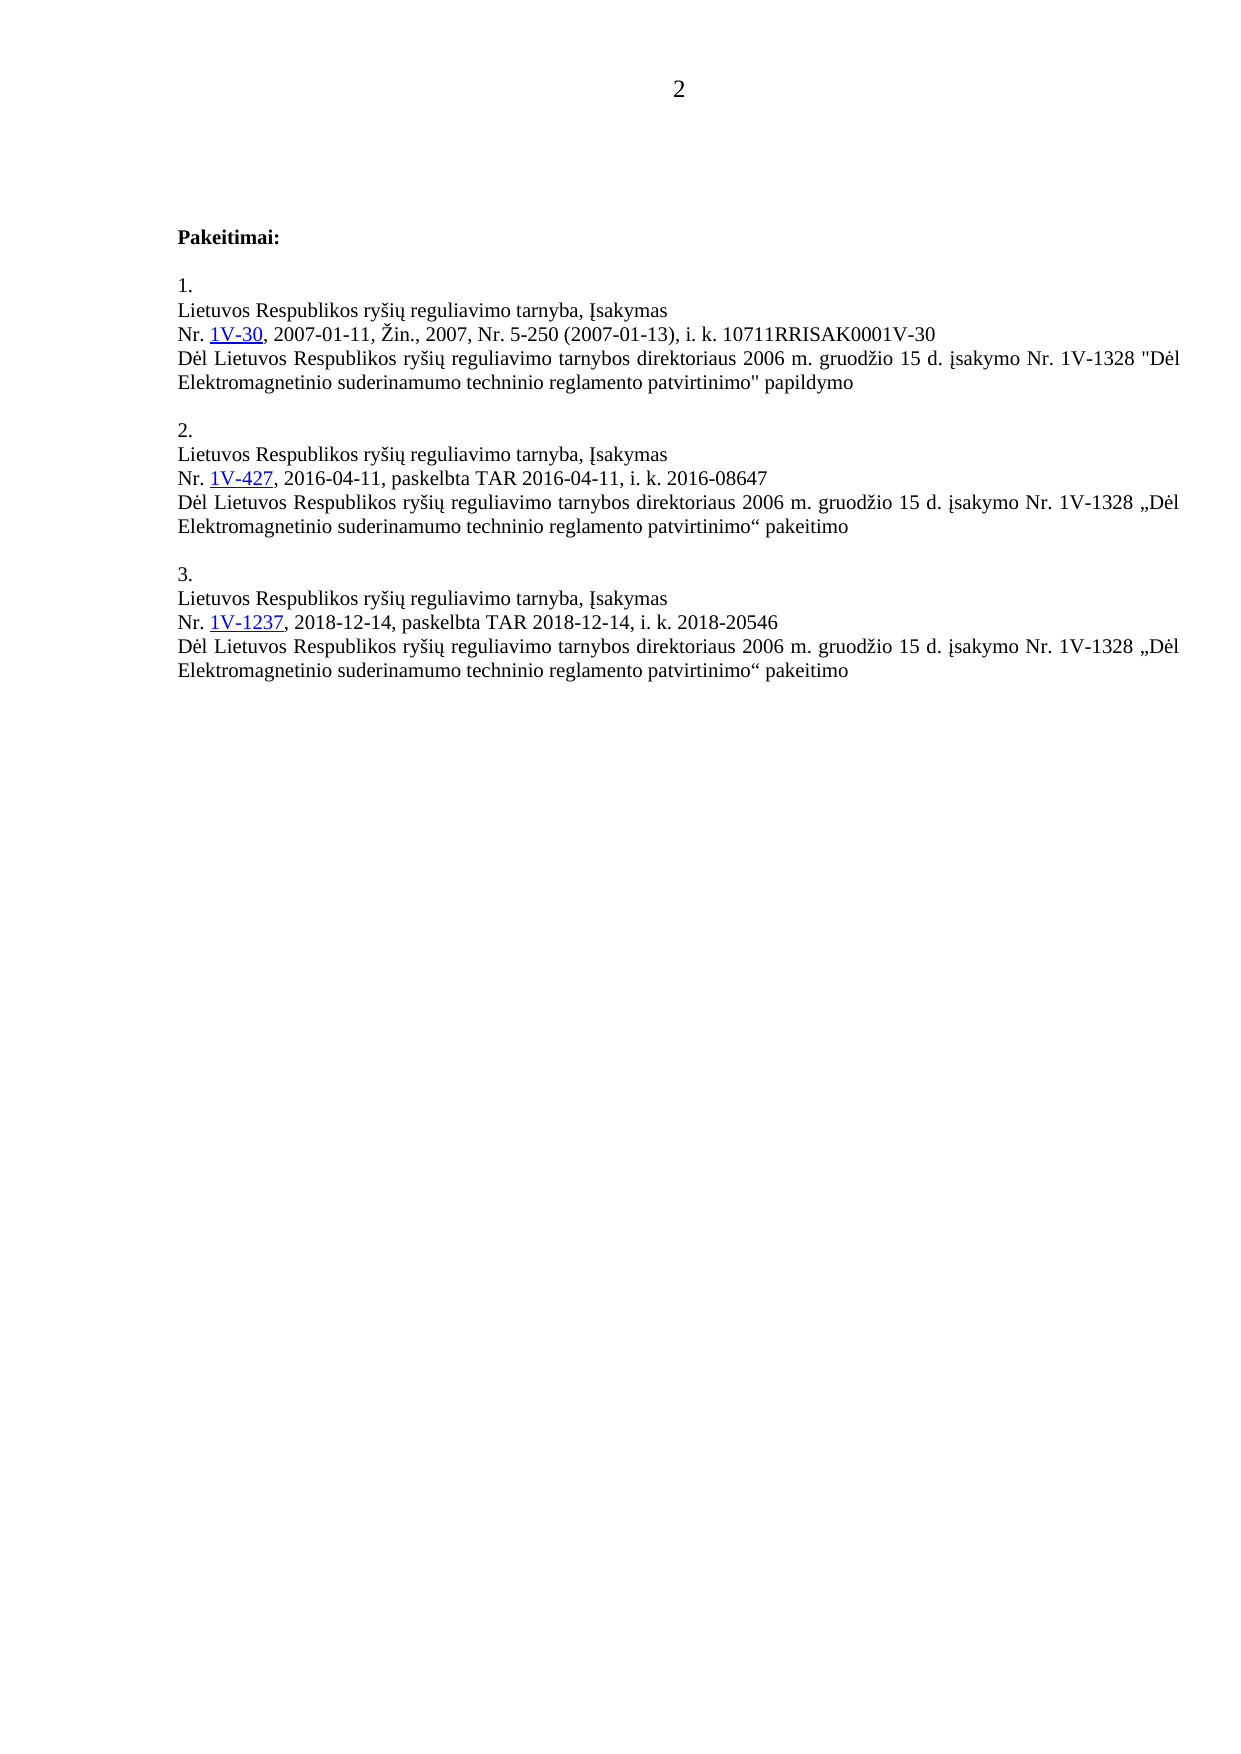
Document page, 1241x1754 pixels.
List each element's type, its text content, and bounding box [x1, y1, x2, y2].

text Lietuvos Respublikos ryšių reguliavimo tarnyba, Įsakymas [177, 586, 1181, 610]
text Nr. , 2016-04-11, paskelbta TAR 2016-04-11, i. k. 2016-08647 [177, 466, 1181, 490]
text Dėl Lietuvos Respublikos ryšių reguliavimo tarnybos direktoriaus 2006 m. gruodžio 15 d. įsakymo Nr. 1V-1328 "Dėl Elektromagnetinio suderinamumo techninio reglamento patvirtinimo" papildymo [177, 346, 1181, 394]
text 2. [177, 418, 1181, 442]
text Nr. , 2018-12-14, paskelbta TAR 2018-12-14, i. k. 2018-20546 [177, 610, 1181, 634]
text Nr. , 2007-01-11, Žin., 2007, Nr. 5-250 (2007-01-13), i. k. 10711RRISAK0001V-30 [177, 322, 1181, 346]
text Dėl Lietuvos Respublikos ryšių reguliavimo tarnybos direktoriaus 2006 m. gruodžio 15 d. įsakymo Nr. 1V-1328 „Dėl Elektromagnetinio suderinamumo techninio reglamento patvirtinimo“ pakeitimo [177, 634, 1181, 682]
text 3. [177, 562, 1181, 586]
text Lietuvos Respublikos ryšių reguliavimo tarnyba, Įsakymas [177, 297, 1181, 322]
text 1. [177, 273, 1181, 297]
text Dėl Lietuvos Respublikos ryšių reguliavimo tarnybos direktoriaus 2006 m. gruodžio 15 d. įsakymo Nr. 1V-1328 „Dėl Elektromagnetinio suderinamumo techninio reglamento patvirtinimo“ pakeitimo [177, 490, 1181, 538]
text Pakeitimai: [177, 225, 1181, 249]
text Lietuvos Respublikos ryšių reguliavimo tarnyba, Įsakymas [177, 442, 1181, 466]
